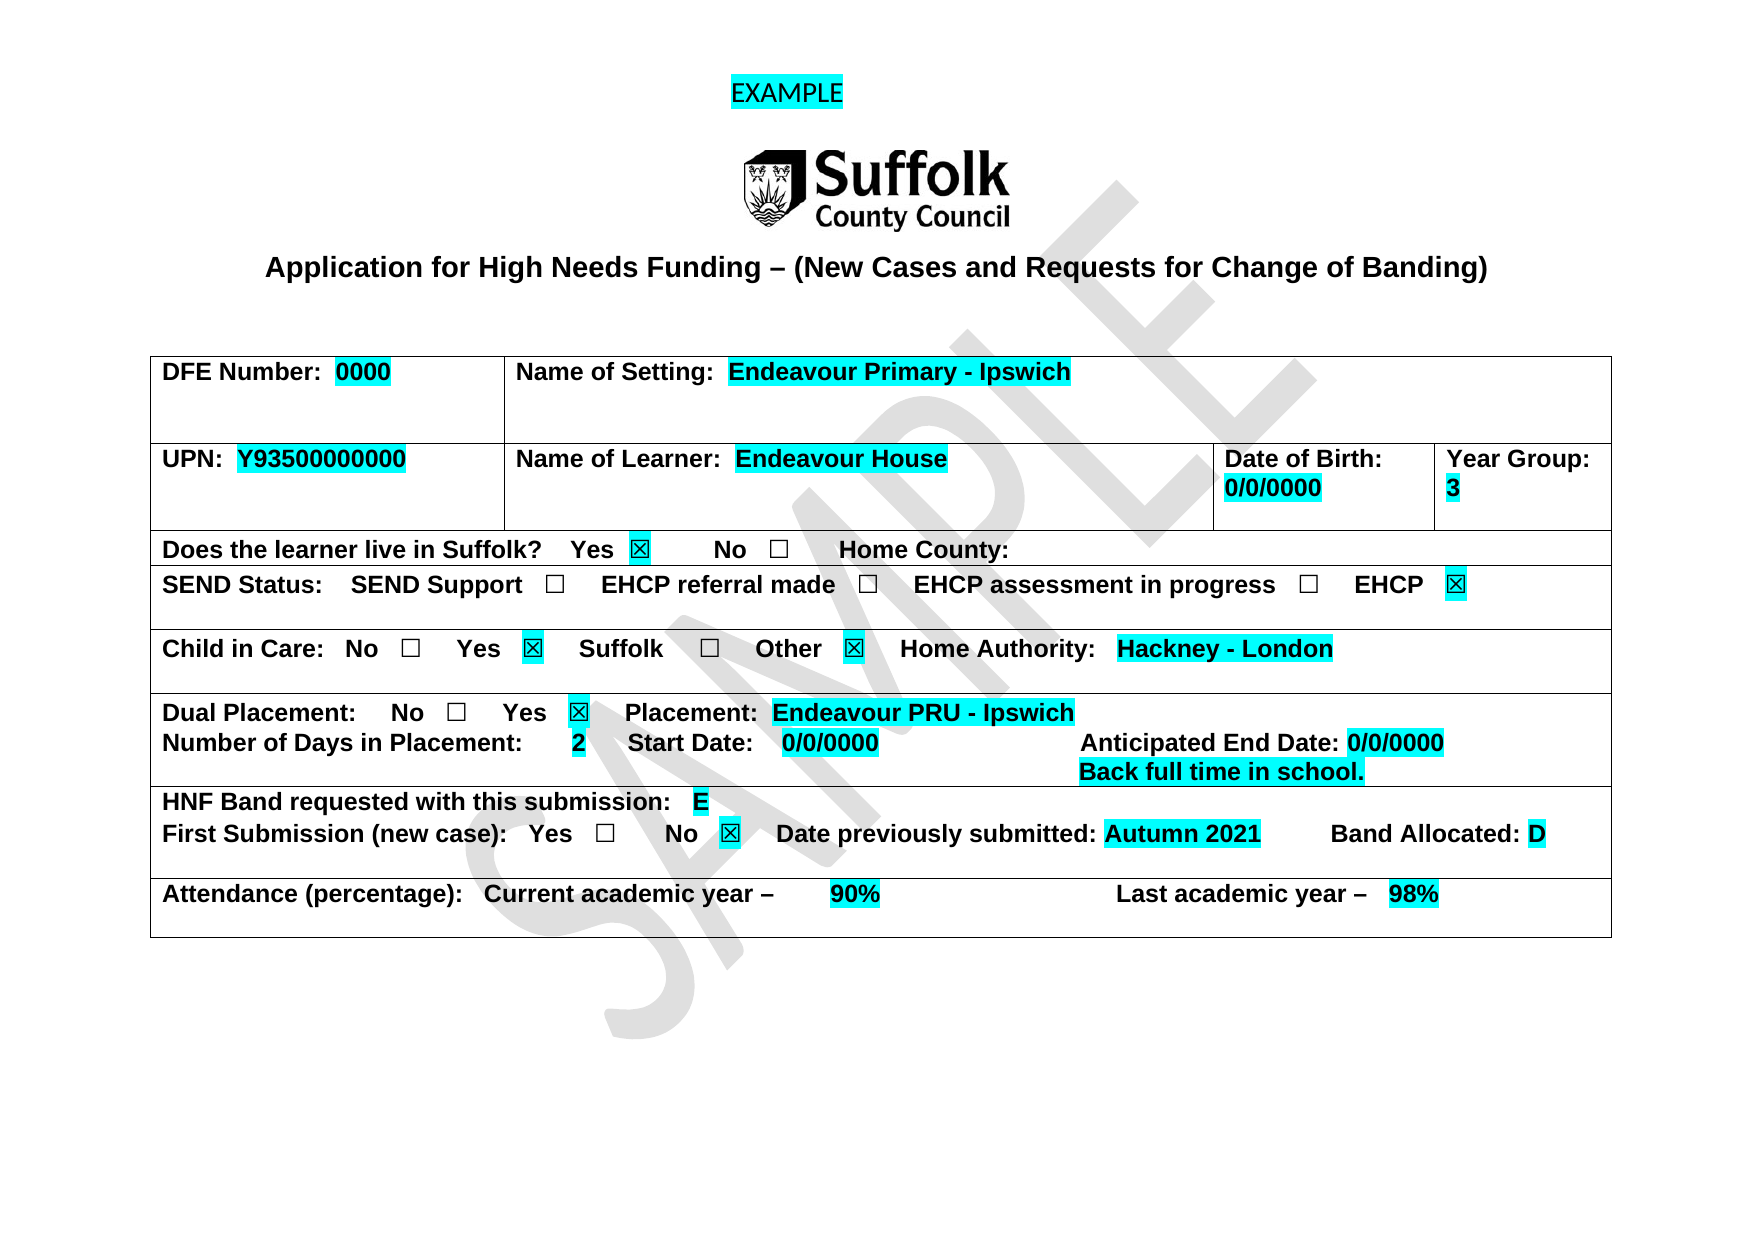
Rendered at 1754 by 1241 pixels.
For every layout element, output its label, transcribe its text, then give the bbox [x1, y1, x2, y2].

table_cell Does the learner live in Suffolk? Yes No Home County: [651, 531, 1611, 565]
table_header Name of Setting: Endeavour Primary - Ipswich [505, 357, 1611, 443]
picture [744, 150, 1010, 232]
table_cell Year Group: 3 [1435, 444, 1611, 530]
table_cell Date of Birth: 0/0/0000 [1214, 444, 1434, 530]
table_cell Child in Care: No Yes Suffolk Other Home Authority: Hackney - London [151, 630, 1611, 693]
table_cell SEND Status: SEND Support EHCP referral made EHCP assessment in progress EHCP [151, 566, 1611, 629]
table_cell Attendance (percentage): Current academic year – 90% Last academic year – 98% [151, 879, 1611, 937]
table_cell UPN: Y93500000000 [151, 444, 504, 530]
table_cell Dual Placement: No Yes Placement: Endeavour PRU - Ipswich Number of Days in Placement: 2 Start Date: 0/0/0000 Anticipated End Date: 0/0/0000 Back full time in school. [151, 694, 1611, 786]
table_cell HNF Band requested with this submission: E First Submission (new case): Yes No Date previously submitted: Autumn 2021 Band Allocated: D [151, 787, 1611, 878]
table_cell Does the learner live in Suffolk? Yes No Home County: [151, 531, 629, 565]
text Application for High Needs Funding – (New Cases and Requests for Change of Banding) [150, 250, 1604, 284]
table_cell Name of Learner: Endeavour House [505, 444, 1213, 530]
table_header DFE Number: 0000 [151, 357, 504, 443]
